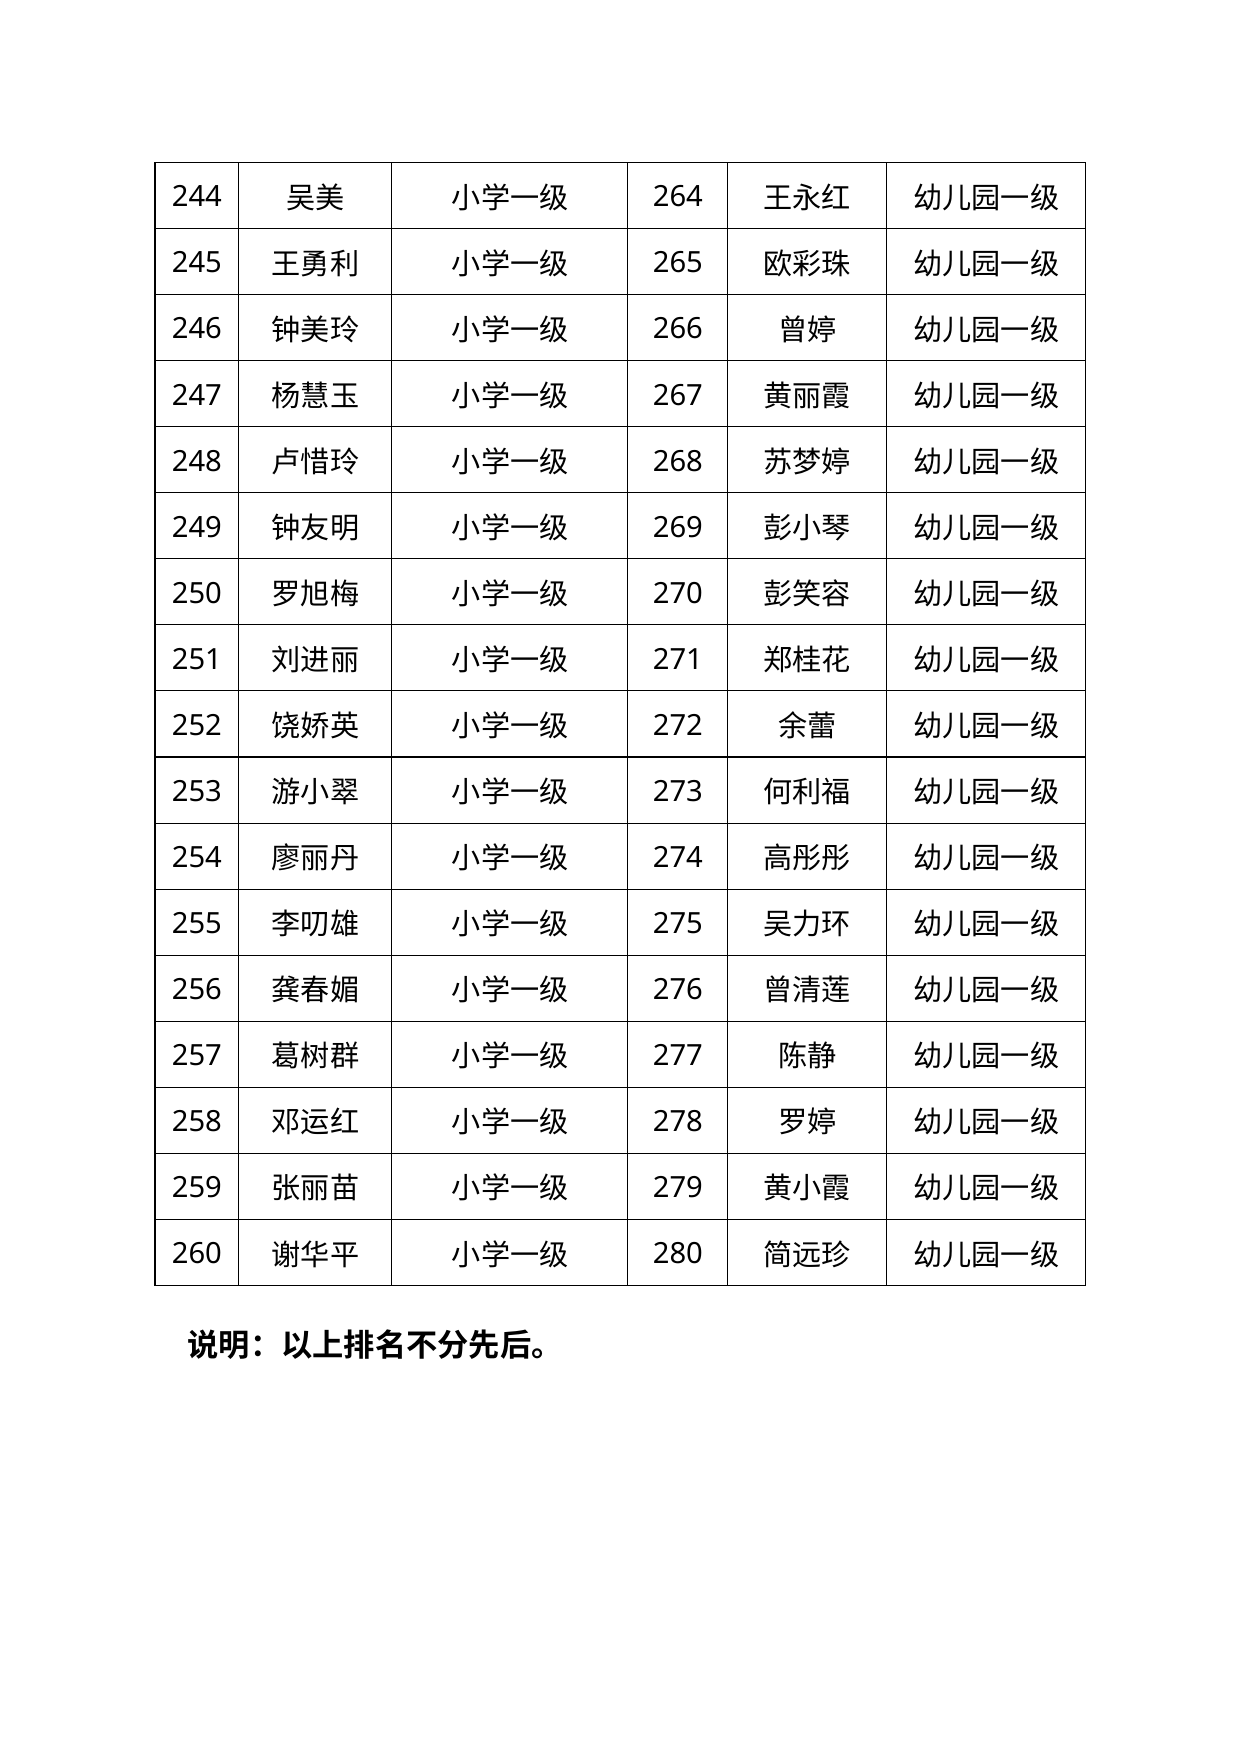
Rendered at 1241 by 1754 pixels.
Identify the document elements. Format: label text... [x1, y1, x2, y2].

table_cell 小学一级 [392, 163, 627, 228]
table_cell 小学一级 [392, 1022, 627, 1087]
table_cell 幼儿园一级 [887, 1154, 1085, 1219]
table_cell 卢惜玲 [239, 427, 391, 492]
table_cell 王永红 [728, 163, 886, 228]
table_cell 幼儿园一级 [887, 956, 1085, 1021]
table_cell 幼儿园一级 [887, 163, 1085, 228]
table_cell 苏梦婷 [728, 427, 886, 492]
table_cell 小学一级 [392, 758, 627, 822]
table_cell 277 [628, 1022, 727, 1087]
table_cell 黄丽霞 [728, 361, 886, 426]
table_cell 小学一级 [392, 890, 627, 954]
table_cell 246 [156, 295, 238, 360]
table_cell 269 [628, 493, 727, 558]
table_cell 251 [156, 625, 238, 690]
table_cell 陈静 [728, 1022, 886, 1087]
table_cell 幼儿园一级 [887, 229, 1085, 294]
table_cell 256 [156, 956, 238, 1021]
table_cell 幼儿园一级 [887, 824, 1085, 888]
table_cell 幼儿园一级 [887, 890, 1085, 954]
table_cell 余蕾 [728, 691, 886, 756]
table_cell 罗旭梅 [239, 559, 391, 624]
table_cell 饶娇英 [239, 691, 391, 756]
table_cell 小学一级 [392, 427, 627, 492]
table_cell 278 [628, 1088, 727, 1153]
table_cell 小学一级 [392, 493, 627, 558]
table_cell 271 [628, 625, 727, 690]
table_cell 273 [628, 758, 727, 822]
table_cell 小学一级 [392, 1220, 627, 1285]
table_cell 小学一级 [392, 1154, 627, 1219]
table_cell 欧彩珠 [728, 229, 886, 294]
table_cell 小学一级 [392, 956, 627, 1021]
table_cell 275 [628, 890, 727, 954]
table_cell 247 [156, 361, 238, 426]
table_cell 幼儿园一级 [887, 691, 1085, 756]
table_cell 252 [156, 691, 238, 756]
table_cell 李叨雄 [239, 890, 391, 954]
table_cell 279 [628, 1154, 727, 1219]
table_cell 幼儿园一级 [887, 427, 1085, 492]
table_cell 谢华平 [239, 1220, 391, 1285]
table_cell 260 [156, 1220, 238, 1285]
table_cell 葛树群 [239, 1022, 391, 1087]
table_cell 259 [156, 1154, 238, 1219]
table_cell 曾清莲 [728, 956, 886, 1021]
table_cell 272 [628, 691, 727, 756]
table_cell 250 [156, 559, 238, 624]
table_cell 245 [156, 229, 238, 294]
table_cell 幼儿园一级 [887, 1088, 1085, 1153]
table_cell 郑桂花 [728, 625, 886, 690]
table_cell 高彤彤 [728, 824, 886, 888]
table_cell 268 [628, 427, 727, 492]
table_cell 258 [156, 1088, 238, 1153]
table_cell 幼儿园一级 [887, 361, 1085, 426]
table_cell 幼儿园一级 [887, 1220, 1085, 1285]
table_cell 小学一级 [392, 691, 627, 756]
table_cell 廖丽丹 [239, 824, 391, 888]
table_cell 邓运红 [239, 1088, 391, 1153]
table_cell 小学一级 [392, 1088, 627, 1153]
table_cell 265 [628, 229, 727, 294]
table_cell 小学一级 [392, 295, 627, 360]
table_cell 249 [156, 493, 238, 558]
table_cell 244 [156, 163, 238, 228]
table_cell 幼儿园一级 [887, 295, 1085, 360]
table_cell 幼儿园一级 [887, 758, 1085, 822]
table_cell 270 [628, 559, 727, 624]
table_cell 幼儿园一级 [887, 559, 1085, 624]
table_cell 276 [628, 956, 727, 1021]
table_cell 龚春媚 [239, 956, 391, 1021]
table_cell 小学一级 [392, 625, 627, 690]
table_cell 简远珍 [728, 1220, 886, 1285]
table_cell 彭笑容 [728, 559, 886, 624]
table_cell 255 [156, 890, 238, 954]
table_cell 274 [628, 824, 727, 888]
table_cell 幼儿园一级 [887, 1022, 1085, 1087]
table_cell 王勇利 [239, 229, 391, 294]
table_cell 曾婷 [728, 295, 886, 360]
table_cell 小学一级 [392, 229, 627, 294]
table_cell 幼儿园一级 [887, 625, 1085, 690]
table_cell 小学一级 [392, 824, 627, 888]
table_cell 264 [628, 163, 727, 228]
table_cell 254 [156, 824, 238, 888]
table_cell 何利福 [728, 758, 886, 822]
table_cell 吴力环 [728, 890, 886, 954]
table_cell 280 [628, 1220, 727, 1285]
table_cell 248 [156, 427, 238, 492]
table_cell 杨慧玉 [239, 361, 391, 426]
table_cell 钟美玲 [239, 295, 391, 360]
table_cell 罗婷 [728, 1088, 886, 1153]
table_cell 游小翠 [239, 758, 391, 822]
table_cell 小学一级 [392, 361, 627, 426]
table_cell 刘进丽 [239, 625, 391, 690]
table_cell 266 [628, 295, 727, 360]
table_cell 吴美 [239, 163, 391, 228]
table_cell 小学一级 [392, 559, 627, 624]
table_cell 253 [156, 758, 238, 822]
table_cell 钟友明 [239, 493, 391, 558]
table_cell 黄小霞 [728, 1154, 886, 1219]
table_cell 张丽苗 [239, 1154, 391, 1219]
title 说明：以上排名不分先后。 [187, 1311, 1053, 1376]
table_cell 257 [156, 1022, 238, 1087]
table_cell 267 [628, 361, 727, 426]
table_cell 彭小琴 [728, 493, 886, 558]
table_cell 幼儿园一级 [887, 493, 1085, 558]
